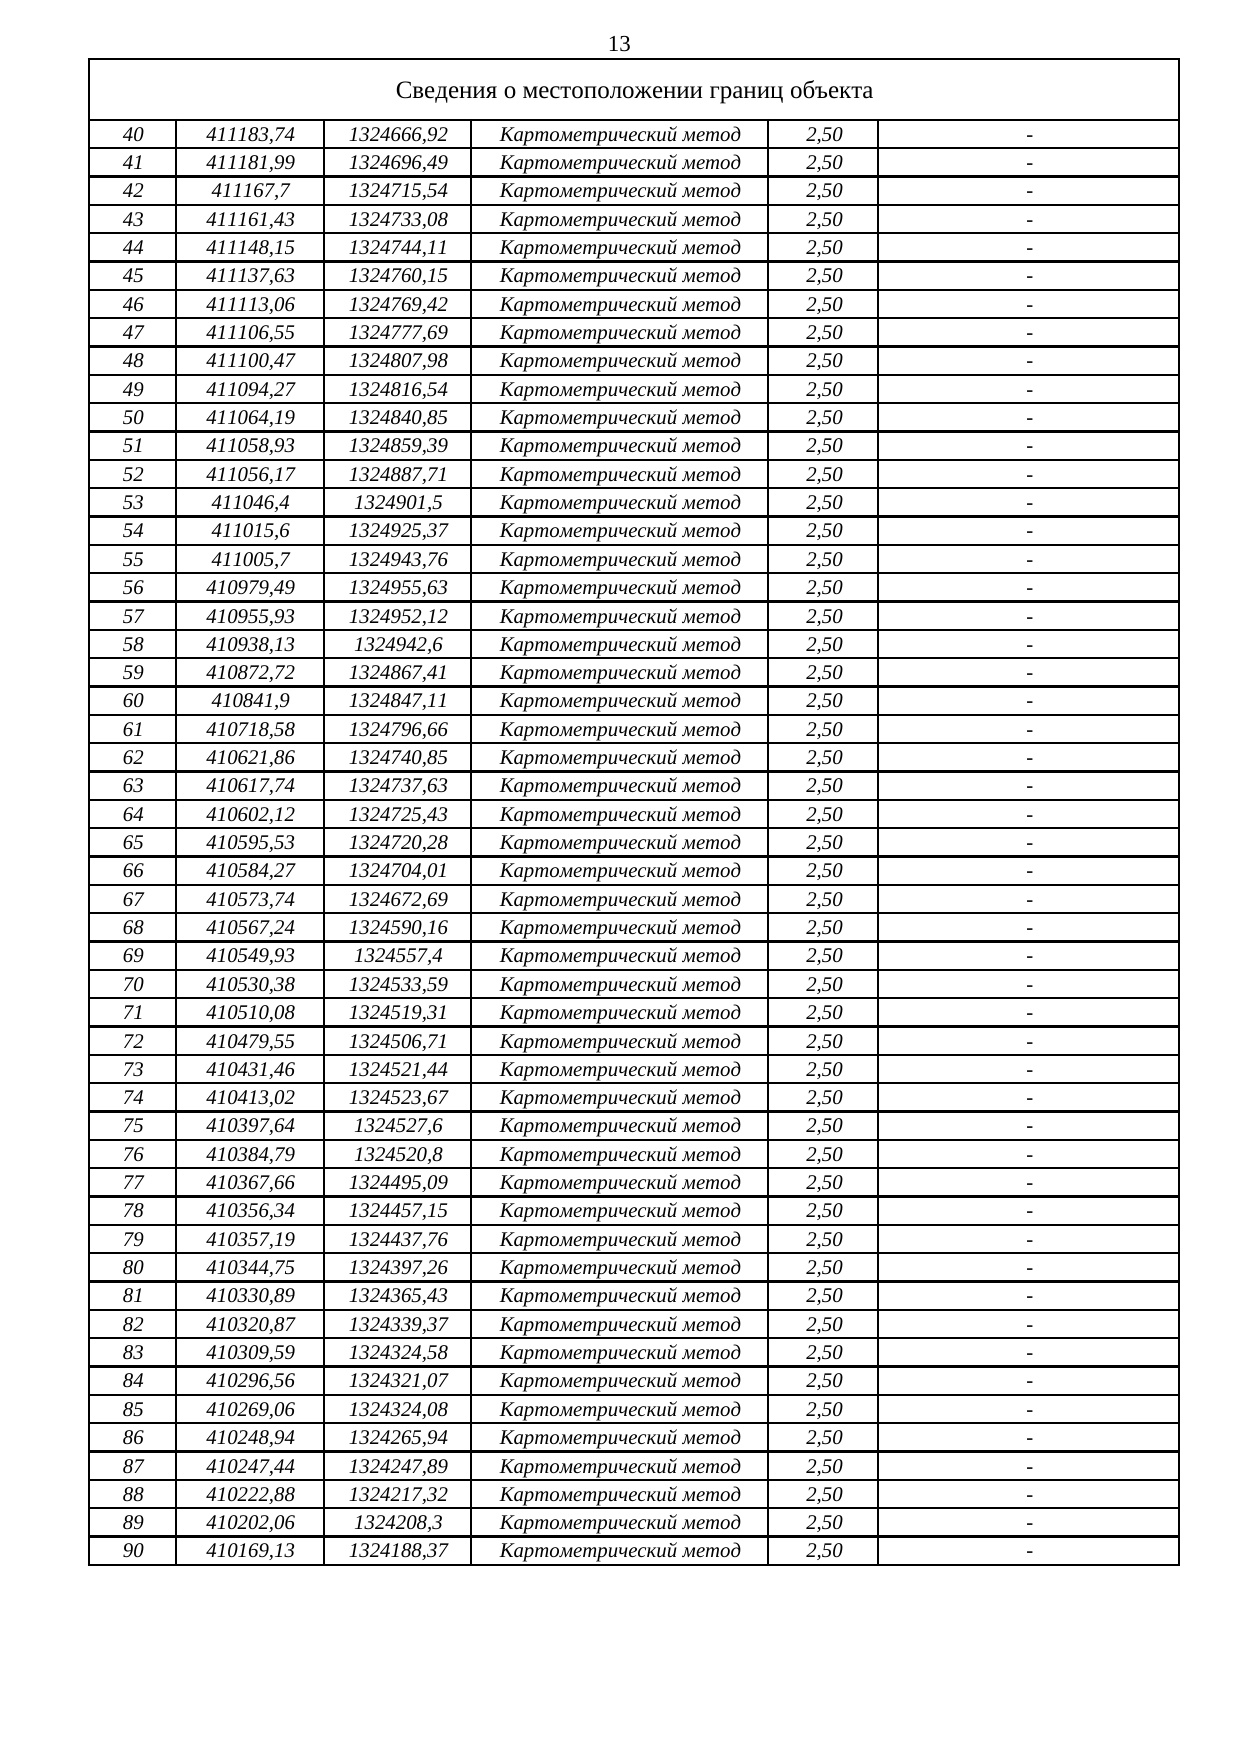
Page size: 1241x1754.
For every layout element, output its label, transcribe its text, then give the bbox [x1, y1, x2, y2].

table_cell 1324725,43 [325, 801, 470, 827]
table_cell Картометрический метод [472, 943, 767, 969]
table_cell Картометрический метод [472, 1056, 767, 1082]
table_cell 45 [90, 263, 175, 289]
table_cell 58 [90, 631, 175, 657]
table_cell 2,50 [769, 886, 877, 912]
table_cell - [879, 348, 1178, 374]
table_cell 2,50 [769, 971, 877, 997]
table_cell 44 [90, 234, 175, 260]
table_cell 2,50 [769, 744, 877, 770]
table_cell 2,50 [769, 178, 877, 204]
table_cell 410384,79 [177, 1141, 323, 1167]
table_cell 1324188,37 [325, 1538, 470, 1564]
table_cell 1324557,4 [325, 943, 470, 969]
table_cell 2,50 [769, 1056, 877, 1082]
table_cell - [879, 149, 1178, 175]
table_cell 1324943,76 [325, 546, 470, 572]
table_cell 62 [90, 744, 175, 770]
table_cell - [879, 546, 1178, 572]
table_cell 1324760,15 [325, 263, 470, 289]
table_cell 2,50 [769, 914, 877, 940]
table_cell - [879, 631, 1178, 657]
table_cell 2,50 [769, 1453, 877, 1479]
table_cell 410510,08 [177, 999, 323, 1025]
table_cell Картометрический метод [472, 1283, 767, 1309]
table_cell 410413,02 [177, 1084, 323, 1110]
table_cell 87 [90, 1453, 175, 1479]
table_cell 43 [90, 206, 175, 232]
table_cell 2,50 [769, 801, 877, 827]
table_cell Картометрический метод [472, 631, 767, 657]
table_cell 54 [90, 518, 175, 544]
table_cell 1324942,6 [325, 631, 470, 657]
table_cell 410872,72 [177, 659, 323, 685]
table_cell 2,50 [769, 1339, 877, 1365]
table_cell 410296,56 [177, 1368, 323, 1394]
table_cell 1324506,71 [325, 1028, 470, 1054]
table_cell 2,50 [769, 1283, 877, 1309]
table_cell - [879, 1339, 1178, 1365]
table_cell 410479,55 [177, 1028, 323, 1054]
table_cell 1324265,94 [325, 1424, 470, 1450]
table_cell 410617,74 [177, 773, 323, 799]
table_cell 67 [90, 886, 175, 912]
table_cell - [879, 943, 1178, 969]
table_cell 46 [90, 291, 175, 317]
table_cell 84 [90, 1368, 175, 1394]
table_cell - [879, 603, 1178, 629]
table_cell - [879, 404, 1178, 430]
table_cell 1324208,3 [325, 1509, 470, 1535]
table_cell - [879, 1028, 1178, 1054]
table_cell Картометрический метод [472, 149, 767, 175]
table_cell 89 [90, 1509, 175, 1535]
table_cell 1324733,08 [325, 206, 470, 232]
table_cell - [879, 688, 1178, 714]
table_cell Картометрический метод [472, 801, 767, 827]
table_cell Картометрический метод [472, 1198, 767, 1224]
table_cell 2,50 [769, 263, 877, 289]
table_cell - [879, 999, 1178, 1025]
table_cell Картометрический метод [472, 603, 767, 629]
table_cell - [879, 1084, 1178, 1110]
table_cell 2,50 [769, 631, 877, 657]
table_cell 73 [90, 1056, 175, 1082]
table_cell 410320,87 [177, 1311, 323, 1337]
table_cell - [879, 829, 1178, 855]
table_cell - [879, 1226, 1178, 1252]
table_cell 2,50 [769, 433, 877, 459]
table_cell - [879, 1113, 1178, 1139]
table_cell - [879, 914, 1178, 940]
table_cell 82 [90, 1311, 175, 1337]
table_cell Картометрический метод [472, 574, 767, 600]
table_cell 61 [90, 716, 175, 742]
table_cell 411183,74 [177, 121, 323, 147]
table_cell 2,50 [769, 149, 877, 175]
table_cell Картометрический метод [472, 1084, 767, 1110]
table_cell 1324397,26 [325, 1254, 470, 1280]
table_cell 410979,49 [177, 574, 323, 600]
table_cell Картометрический метод [472, 1339, 767, 1365]
table_cell - [879, 518, 1178, 544]
table_cell 410955,93 [177, 603, 323, 629]
table_cell 75 [90, 1113, 175, 1139]
table_cell 2,50 [769, 404, 877, 430]
table_cell - [879, 1169, 1178, 1195]
table_cell 2,50 [769, 829, 877, 855]
table_cell Картометрический метод [472, 773, 767, 799]
table_cell Картометрический метод [472, 518, 767, 544]
table_cell - [879, 659, 1178, 685]
table_cell - [879, 773, 1178, 799]
table_cell 86 [90, 1424, 175, 1450]
table_cell Картометрический метод [472, 291, 767, 317]
table_cell 1324796,66 [325, 716, 470, 742]
table_cell 53 [90, 489, 175, 515]
table_cell 411137,63 [177, 263, 323, 289]
table_cell 47 [90, 319, 175, 345]
table_cell 1324715,54 [325, 178, 470, 204]
table_cell 1324737,63 [325, 773, 470, 799]
table_cell 1324740,85 [325, 744, 470, 770]
table_cell Картометрический метод [472, 971, 767, 997]
table_cell - [879, 1198, 1178, 1224]
table_cell 2,50 [769, 574, 877, 600]
table_cell - [879, 1368, 1178, 1394]
table_cell 410309,59 [177, 1339, 323, 1365]
table_cell 1324339,37 [325, 1311, 470, 1337]
table_cell 2,50 [769, 1113, 877, 1139]
table_cell 1324523,67 [325, 1084, 470, 1110]
table_cell 2,50 [769, 291, 877, 317]
table_cell 2,50 [769, 489, 877, 515]
table_cell - [879, 1453, 1178, 1479]
table_cell Картометрический метод [472, 1254, 767, 1280]
table_cell Картометрический метод [472, 1424, 767, 1450]
table_cell 410573,74 [177, 886, 323, 912]
table_cell 1324952,12 [325, 603, 470, 629]
table_cell 1324840,85 [325, 404, 470, 430]
table_cell - [879, 1509, 1178, 1535]
table_cell 2,50 [769, 1084, 877, 1110]
table_cell 1324816,54 [325, 376, 470, 402]
table_cell 1324217,32 [325, 1481, 470, 1507]
table_cell Картометрический метод [472, 376, 767, 402]
table_cell - [879, 886, 1178, 912]
table_cell 41 [90, 149, 175, 175]
table_cell 83 [90, 1339, 175, 1365]
table_cell 1324955,63 [325, 574, 470, 600]
table_cell 56 [90, 574, 175, 600]
table_cell 2,50 [769, 1169, 877, 1195]
table_cell - [879, 801, 1178, 827]
table_cell Картометрический метод [472, 546, 767, 572]
table_cell 42 [90, 178, 175, 204]
table_cell Картометрический метод [472, 178, 767, 204]
table_cell - [879, 1396, 1178, 1422]
table_cell 2,50 [769, 1396, 877, 1422]
table_cell 410222,88 [177, 1481, 323, 1507]
table_cell 1324807,98 [325, 348, 470, 374]
table_cell 411005,7 [177, 546, 323, 572]
table_cell 2,50 [769, 999, 877, 1025]
table_cell 69 [90, 943, 175, 969]
table_cell 410367,66 [177, 1169, 323, 1195]
table_cell Картометрический метод [472, 1311, 767, 1337]
table_cell Картометрический метод [472, 1028, 767, 1054]
table_cell 1324744,11 [325, 234, 470, 260]
table_cell - [879, 1141, 1178, 1167]
table_cell Картометрический метод [472, 404, 767, 430]
table_cell 410344,75 [177, 1254, 323, 1280]
table_cell 1324867,41 [325, 659, 470, 685]
table_cell 2,50 [769, 1424, 877, 1450]
table_cell 1324520,8 [325, 1141, 470, 1167]
table_cell - [879, 206, 1178, 232]
table_cell 74 [90, 1084, 175, 1110]
table_cell 410530,38 [177, 971, 323, 997]
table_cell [472, 121, 767, 147]
table_cell Картометрический метод [472, 263, 767, 289]
table_cell 2,50 [769, 546, 877, 572]
table_cell 40 [90, 121, 175, 147]
table_cell 2,50 [769, 943, 877, 969]
table_cell 1324704,01 [325, 858, 470, 884]
table_cell 1324533,59 [325, 971, 470, 997]
table_cell 64 [90, 801, 175, 827]
table_cell 2,50 [769, 518, 877, 544]
table_cell - [879, 1283, 1178, 1309]
table_cell - [879, 234, 1178, 260]
table_cell 1324887,71 [325, 461, 470, 487]
table_cell 48 [90, 348, 175, 374]
table_cell - [879, 744, 1178, 770]
table_cell Картометрический метод [472, 1113, 767, 1139]
table_cell 410595,53 [177, 829, 323, 855]
table_cell Картометрический метод [472, 1396, 767, 1422]
table_cell 1324847,11 [325, 688, 470, 714]
table_cell 2,50 [769, 603, 877, 629]
table_cell 49 [90, 376, 175, 402]
table_cell Картометрический метод [472, 433, 767, 459]
table_cell - [879, 574, 1178, 600]
table_cell 77 [90, 1169, 175, 1195]
table_cell 2,50 [769, 716, 877, 742]
table_cell 410841,9 [177, 688, 323, 714]
table_cell 410397,64 [177, 1113, 323, 1139]
table_cell 411106,55 [177, 319, 323, 345]
table_cell Картометрический метод [472, 489, 767, 515]
table_cell 2,50 [769, 206, 877, 232]
table_cell 1324672,69 [325, 886, 470, 912]
table_cell 2,50 [769, 1368, 877, 1394]
table_cell Картометрический метод [472, 234, 767, 260]
table_cell 2,50 [769, 773, 877, 799]
table_cell 1324901,5 [325, 489, 470, 515]
table_cell Картометрический метод [472, 744, 767, 770]
table_cell 411064,19 [177, 404, 323, 430]
table_cell 411100,47 [177, 348, 323, 374]
table_cell 1324859,39 [325, 433, 470, 459]
table_cell 411181,99 [177, 149, 323, 175]
table_cell 70 [90, 971, 175, 997]
table_cell 410356,34 [177, 1198, 323, 1224]
table_cell 411167,7 [177, 178, 323, 204]
table_cell 411015,6 [177, 518, 323, 544]
table_cell 1324666,92 [325, 121, 470, 147]
table_cell 2,50 [769, 234, 877, 260]
table_cell - [879, 1424, 1178, 1450]
table_cell 410248,94 [177, 1424, 323, 1450]
table_cell 410330,89 [177, 1283, 323, 1309]
table_cell 79 [90, 1226, 175, 1252]
table_cell 410247,44 [177, 1453, 323, 1479]
table_cell 2,50 [769, 858, 877, 884]
table_cell 1324696,49 [325, 149, 470, 175]
table_cell 2,50 [769, 376, 877, 402]
table_cell 71 [90, 999, 175, 1025]
table_cell Картометрический метод [472, 886, 767, 912]
table_cell 411094,27 [177, 376, 323, 402]
table_cell 76 [90, 1141, 175, 1167]
table_cell Картометрический метод [472, 999, 767, 1025]
table_cell 410431,46 [177, 1056, 323, 1082]
table_cell 1324769,42 [325, 291, 470, 317]
table_cell 80 [90, 1254, 175, 1280]
table_cell 2,50 [769, 121, 877, 147]
table_cell Картометрический метод [472, 319, 767, 345]
table_cell 60 [90, 688, 175, 714]
table_cell 2,50 [769, 461, 877, 487]
table_cell Картометрический метод [472, 1481, 767, 1507]
table_cell Картометрический метод [472, 1226, 767, 1252]
table_cell 52 [90, 461, 175, 487]
table_cell 2,50 [769, 1538, 877, 1564]
table_cell 2,50 [769, 1226, 877, 1252]
table_cell 411161,43 [177, 206, 323, 232]
table_cell 51 [90, 433, 175, 459]
table_cell 1324590,16 [325, 914, 470, 940]
table_cell - [879, 461, 1178, 487]
table_cell 1324521,44 [325, 1056, 470, 1082]
table_cell - [879, 971, 1178, 997]
table_cell 411056,17 [177, 461, 323, 487]
table_cell Картометрический метод [472, 688, 767, 714]
table_cell - [879, 1254, 1178, 1280]
table_cell 2,50 [769, 1028, 877, 1054]
table_cell - [879, 376, 1178, 402]
table_cell 2,50 [769, 1509, 877, 1535]
table_cell 410602,12 [177, 801, 323, 827]
table_cell Картометрический метод [472, 914, 767, 940]
table_cell 410357,19 [177, 1226, 323, 1252]
table_cell 2,50 [769, 1311, 877, 1337]
table_cell 1324321,07 [325, 1368, 470, 1394]
table_cell Картометрический метод [472, 1509, 767, 1535]
table_cell 1324495,09 [325, 1169, 470, 1195]
table_cell 65 [90, 829, 175, 855]
table_cell 2,50 [769, 1141, 877, 1167]
table_cell 1324247,89 [325, 1453, 470, 1479]
table_cell 1324777,69 [325, 319, 470, 345]
table_cell Картометрический метод [472, 1141, 767, 1167]
table_cell 410938,13 [177, 631, 323, 657]
table_cell Картометрический метод [472, 1368, 767, 1394]
table_cell 411113,06 [177, 291, 323, 317]
table_cell 2,50 [769, 348, 877, 374]
table_cell 2,50 [769, 1198, 877, 1224]
table_cell - [879, 433, 1178, 459]
table_cell 1324457,15 [325, 1198, 470, 1224]
table_cell - [879, 1311, 1178, 1337]
table_cell 411058,93 [177, 433, 323, 459]
table_cell 1324527,6 [325, 1113, 470, 1139]
table_cell 55 [90, 546, 175, 572]
table_cell Картометрический метод [472, 829, 767, 855]
table_cell - [879, 1056, 1178, 1082]
table_cell - [879, 178, 1178, 204]
table_cell 2,50 [769, 1254, 877, 1280]
table_cell - [879, 263, 1178, 289]
table_cell 1324519,31 [325, 999, 470, 1025]
table_cell 90 [90, 1538, 175, 1564]
table_cell 410621,86 [177, 744, 323, 770]
table_cell 410269,06 [177, 1396, 323, 1422]
table_cell 2,50 [769, 688, 877, 714]
table_cell 1324925,37 [325, 518, 470, 544]
table_cell 57 [90, 603, 175, 629]
table_cell 410169,13 [177, 1538, 323, 1564]
table_cell Картометрический метод [472, 1169, 767, 1195]
table_cell - [879, 319, 1178, 345]
table_cell 72 [90, 1028, 175, 1054]
table_cell - [879, 716, 1178, 742]
table_cell Картометрический метод [472, 461, 767, 487]
table_cell Картометрический метод [472, 348, 767, 374]
table_cell - [879, 489, 1178, 515]
table_cell 1324437,76 [325, 1226, 470, 1252]
table_cell Картометрический метод [472, 716, 767, 742]
table_cell 66 [90, 858, 175, 884]
table_cell 88 [90, 1481, 175, 1507]
table_cell 1324365,43 [325, 1283, 470, 1309]
table_cell Картометрический метод [472, 659, 767, 685]
table_cell 1324324,08 [325, 1396, 470, 1422]
table_cell - [879, 121, 1178, 147]
table_cell Картометрический метод [472, 206, 767, 232]
table_cell Картометрический метод [472, 858, 767, 884]
table_cell 1324720,28 [325, 829, 470, 855]
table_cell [472, 1538, 767, 1564]
table_cell - [879, 291, 1178, 317]
table_cell 411046,4 [177, 489, 323, 515]
table_cell 411148,15 [177, 234, 323, 260]
table_cell - [879, 858, 1178, 884]
table_cell 78 [90, 1198, 175, 1224]
table_cell Картометрический метод [472, 1453, 767, 1479]
table_cell 63 [90, 773, 175, 799]
table_cell 2,50 [769, 659, 877, 685]
table_cell 410718,58 [177, 716, 323, 742]
table_cell 68 [90, 914, 175, 940]
table_cell 1324324,58 [325, 1339, 470, 1365]
table_cell 85 [90, 1396, 175, 1422]
table_cell 81 [90, 1283, 175, 1309]
table_cell 2,50 [769, 1481, 877, 1507]
table_cell 50 [90, 404, 175, 430]
table_cell 2,50 [769, 319, 877, 345]
table_cell - [879, 1538, 1178, 1564]
table_header Сведения о местоположении границ объекта [90, 60, 1178, 119]
table_cell 410549,93 [177, 943, 323, 969]
table_cell 410567,24 [177, 914, 323, 940]
table_cell - [879, 1481, 1178, 1507]
table_cell 410584,27 [177, 858, 323, 884]
table_cell 410202,06 [177, 1509, 323, 1535]
table_cell 59 [90, 659, 175, 685]
